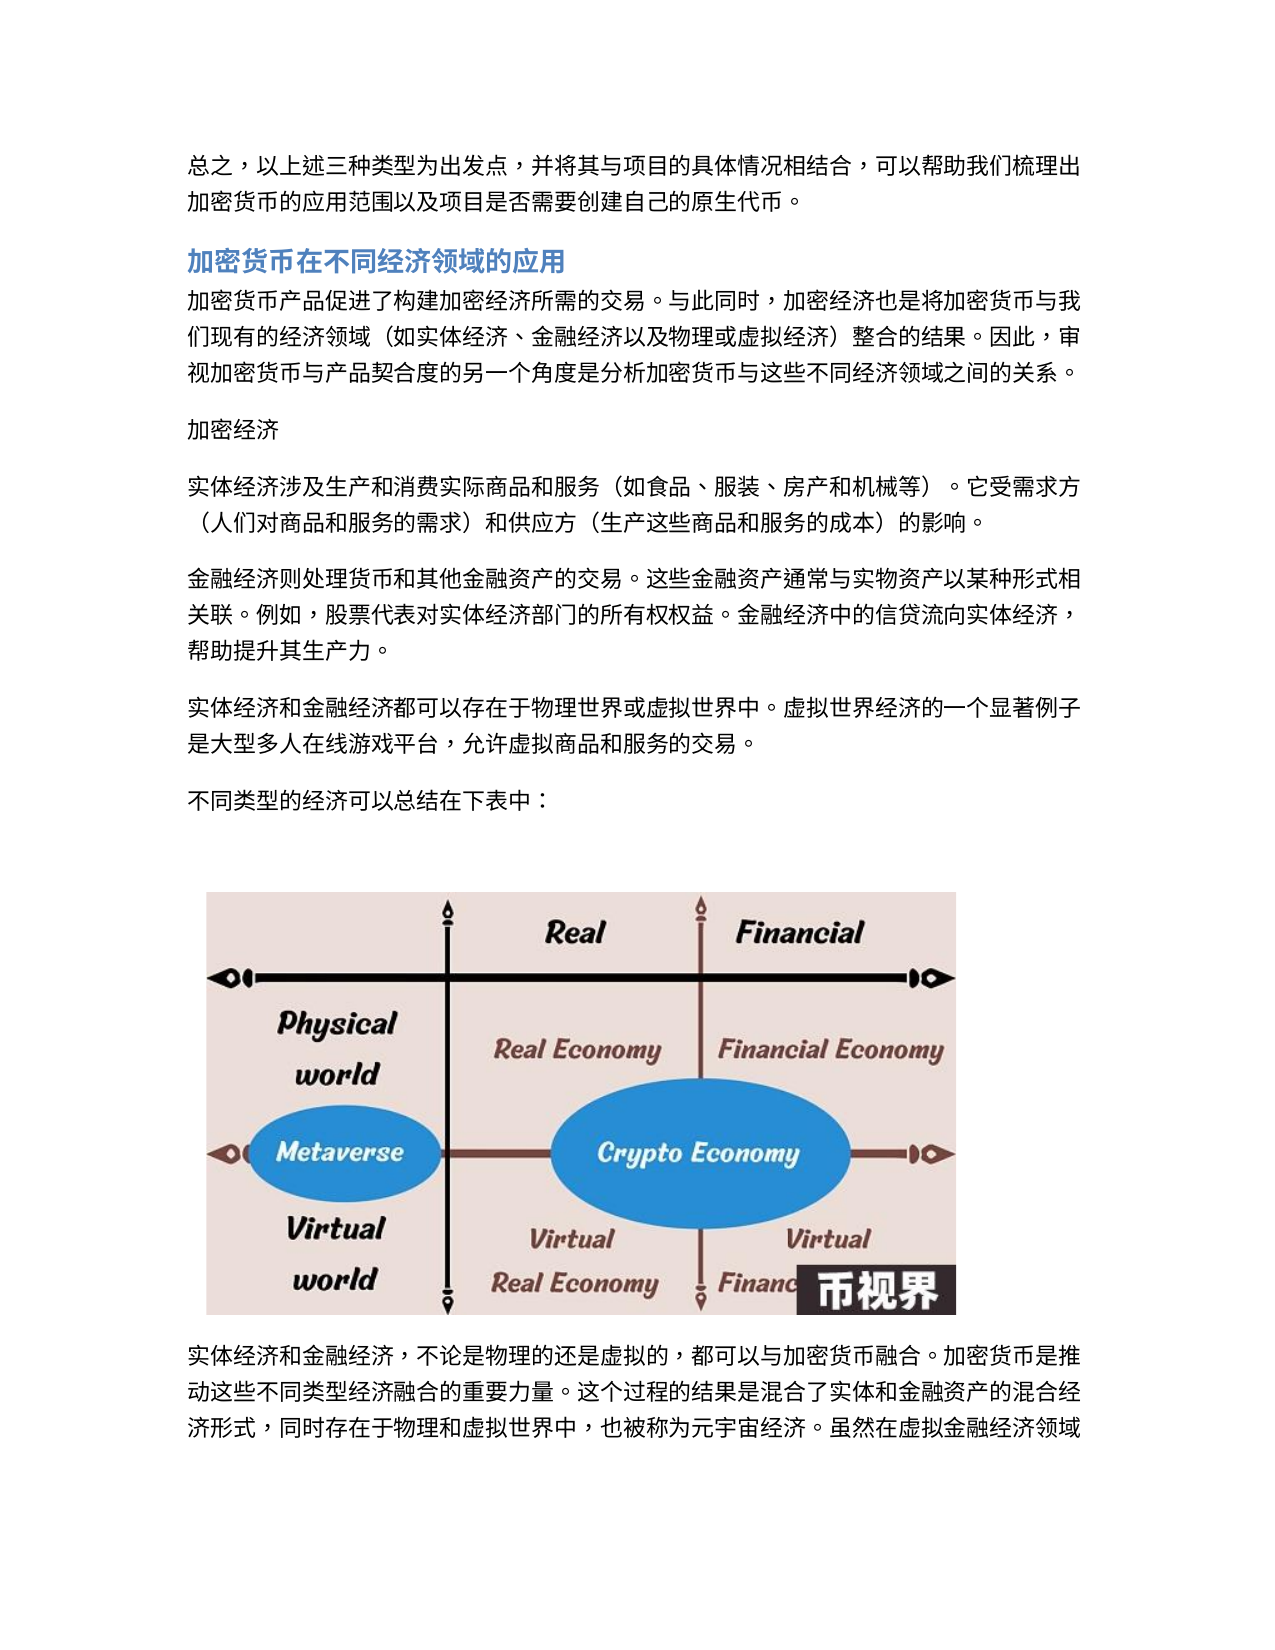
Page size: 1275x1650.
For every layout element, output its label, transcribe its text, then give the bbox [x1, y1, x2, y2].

text 实体经济和金融经济都可以存在于物理世界或虚拟世界中。虚拟世界经济的一个显著例子是大型多人在线游戏平台，允许虚拟商品和服务的交易。 [187, 692, 1087, 759]
text 总之，以上述三种类型为出发点，并将其与项目的具体情况相结合，可以帮助我们梳理出加密货币的应用范围以及项目是否需要创建自己的原生代币。 [187, 150, 1087, 217]
text 加密货币产品促进了构建加密经济所需的交易。与此同时，加密经济也是将加密货币与我们现有的经济领域（如实体经济、金融经济以及物理或虚拟经济）整合的结果。因此，审视加密货币与产品契合度的另一个角度是分析加密货币与这些不同经济领域之间的关系。 [187, 285, 1087, 388]
text 金融经济则处理货币和其他金融资产的交易。这些金融资产通常与实物资产以某种形式相关联。例如，股票代表对实体经济部门的所有权权益。金融经济中的信贷流向实体经济，帮助提升其生产力。 [187, 563, 1087, 666]
text 加密经济 [187, 414, 1087, 445]
picture [206, 892, 957, 1315]
text 不同类型的经济可以总结在下表中： [187, 784, 1087, 816]
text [187, 1339, 1087, 1443]
text 实体经济涉及生产和消费实际商品和服务（如食品、服装、房产和机械等）。它受需求方（人们对商品和服务的需求）和供应方（生产这些商品和服务的成本）的影响。 [187, 471, 1087, 538]
subtitle 加密货币在不同经济领域的应用 [187, 243, 1087, 279]
